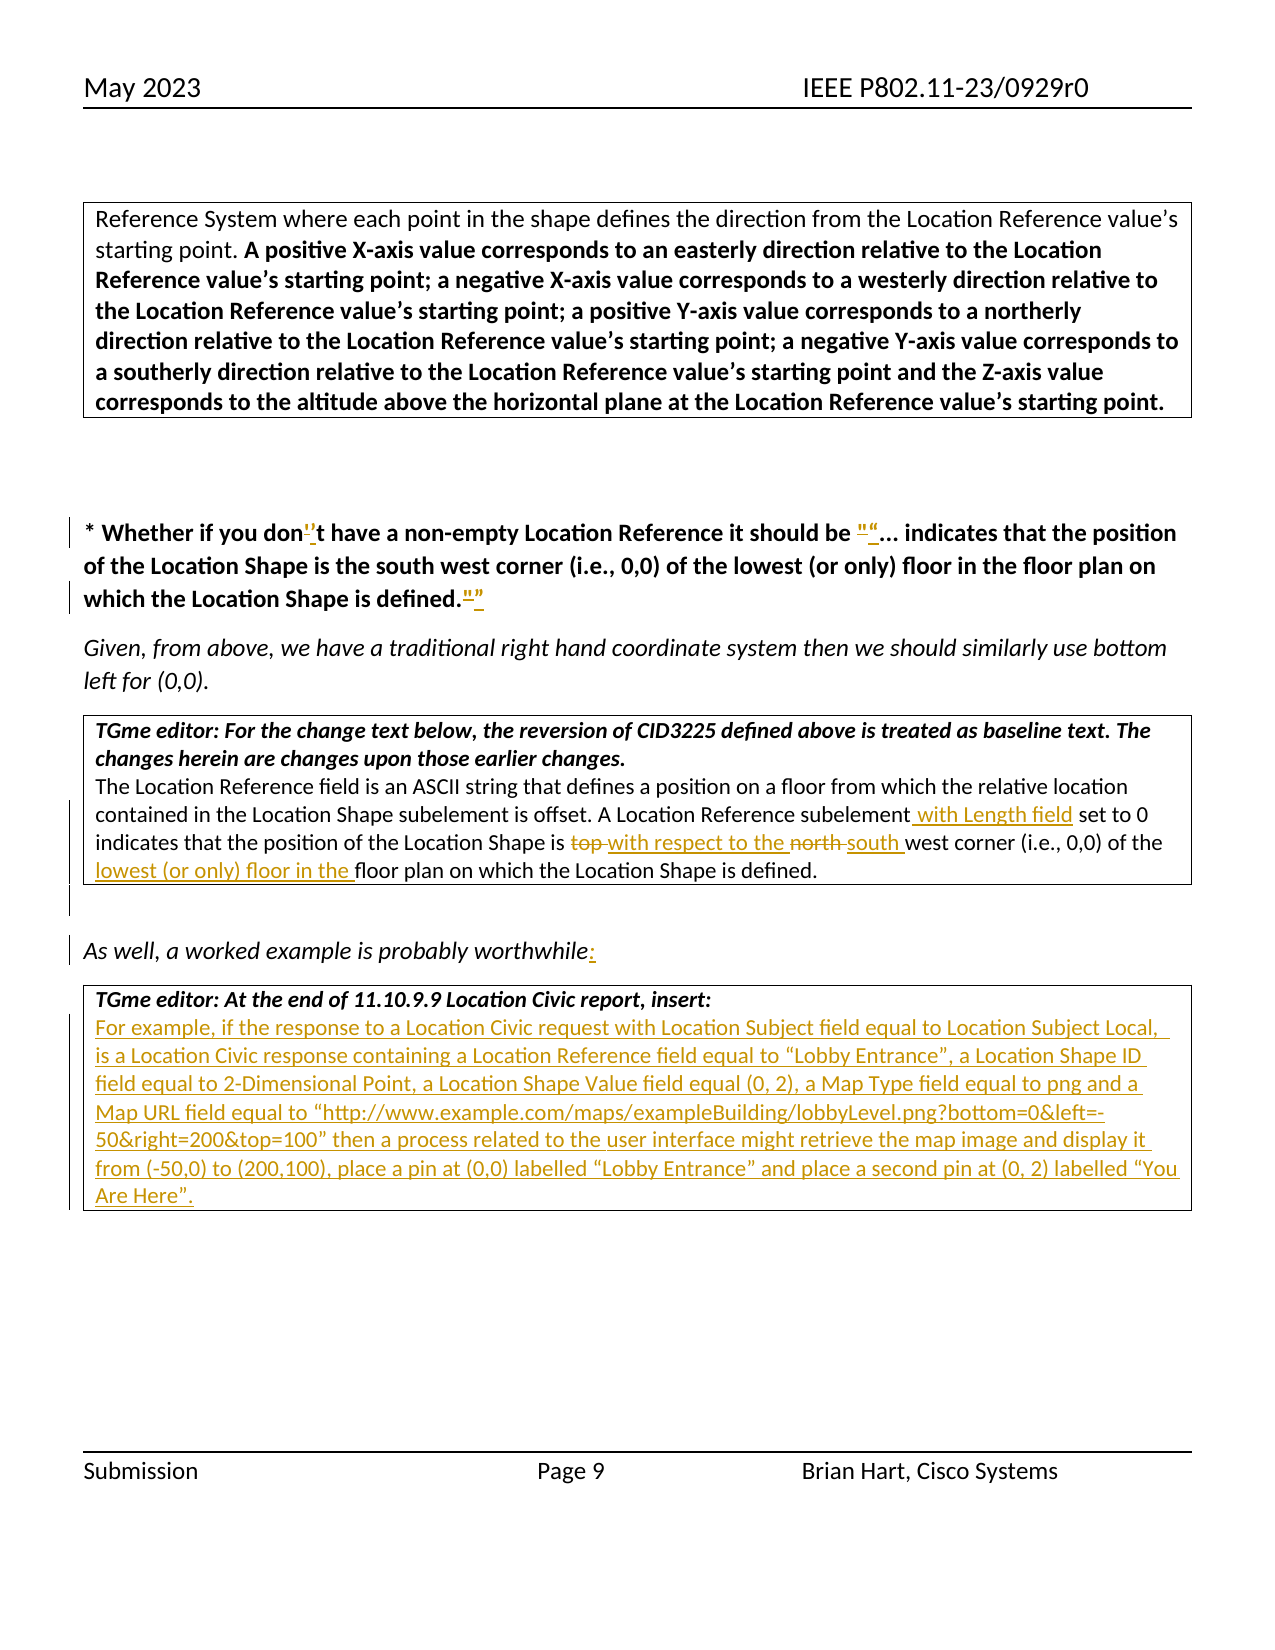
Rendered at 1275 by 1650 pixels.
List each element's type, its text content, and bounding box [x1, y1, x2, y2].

text Given, from above, we have a traditional right hand coordinate system then we should similarly use bottom left for (0,0). [83, 633, 1192, 696]
text As well, a worked example is probably worthwhile [83, 935, 1192, 965]
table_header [84, 203, 1191, 417]
text * Whether if you dont have a non-empty Location Reference it should be ... indicates that the position of the Location Shape is the south west corner (i.e., 0,0) of the lowest (or only) floor in the floor plan on which the Location Shape is defined. [83, 517, 1192, 613]
table_header TGme editor: For the change text below, the reversion of CID3225 defined above is treated as baseline text. The changes herein are changes upon those earlier changes. The Location Reference field is an ASCII string that defines a position on a floor from which the relative location contained in the Location Shape subelement is offset. A Location Reference subelement set to 0 indicates that the position of the Location Shape is west corner (i.e., 0,0) of the floor plan on which the Location Shape is defined. [84, 716, 1191, 884]
table_header TGme editor: At the end of 11.10.9.9 Location Civic report, insert: [84, 986, 1191, 1210]
